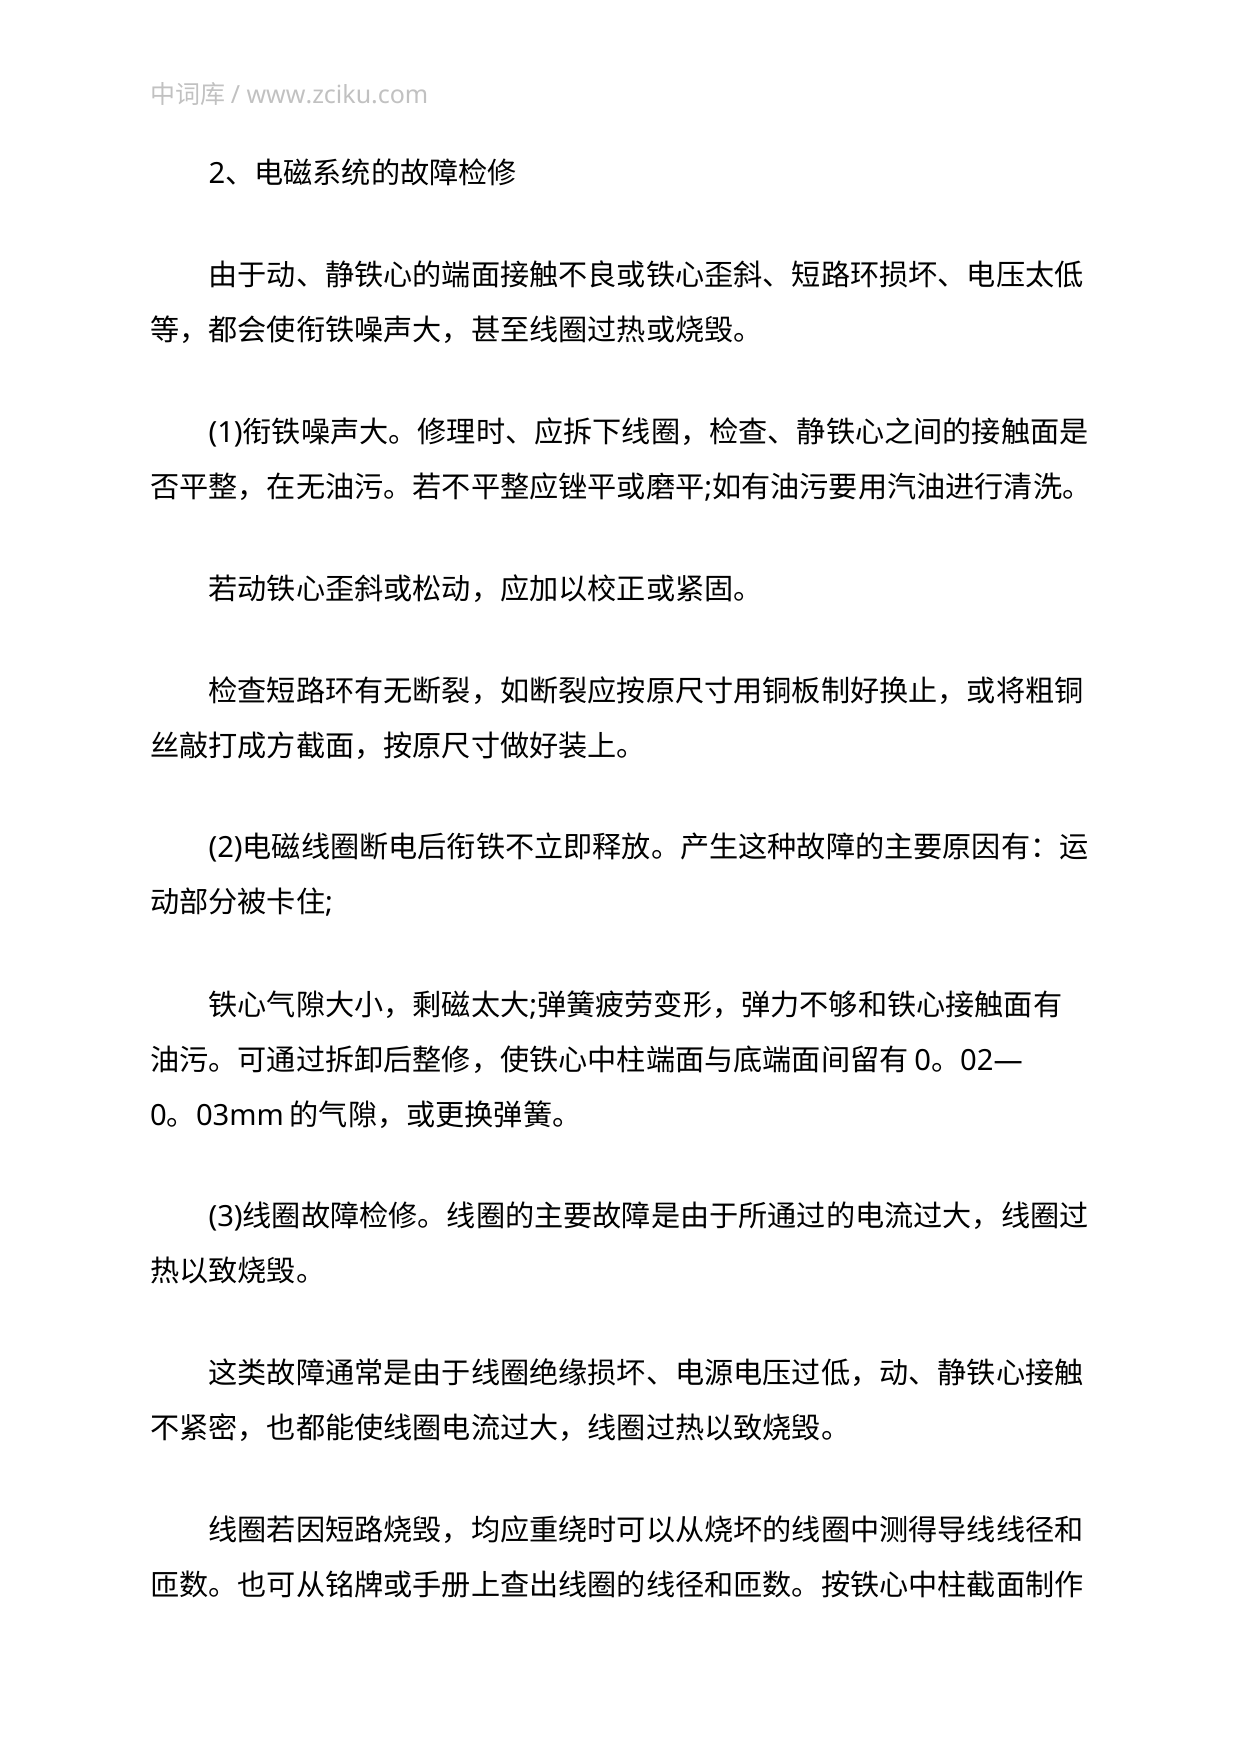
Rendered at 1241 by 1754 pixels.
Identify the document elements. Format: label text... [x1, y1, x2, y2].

text 这类故障通常是由于线圈绝缘损坏、电源电压过低，动、静铁心接触不紧密，也都能使线圈电流过大，线圈过热以致烧毁。 [150, 1350, 1090, 1447]
text 若动铁心歪斜或松动，应加以校正或紧固。 [150, 566, 1090, 608]
text (2)电磁线圈断电后衔铁不立即释放。产生这种故障的主要原因有：运动部分被卡住; [150, 824, 1090, 921]
text 铁心气隙大小，剩磁太大;弹簧疲劳变形，弹力不够和铁心接触面有油污。可通过拆卸后整修，使铁心中柱端面与底端面间留有0。02—0。03mm的气隙，或更换弹簧。 [150, 981, 1090, 1133]
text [150, 1506, 1090, 1604]
text (1)衔铁噪声大。修理时、应拆下线圈，检查、静铁心之间的接触面是否平整，在无油污。若不平整应锉平或磨平;如有油污要用汽油进行清洗。 [150, 409, 1090, 506]
text (3)线圈故障检修。线圈的主要故障是由于所通过的电流过大，线圈过热以致烧毁。 [150, 1193, 1090, 1290]
text 由于动、静铁心的端面接触不良或铁心歪斜、短路环损坏、电压太低等，都会使衔铁噪声大，甚至线圈过热或烧毁。 [150, 252, 1090, 349]
text 检查短路环有无断裂，如断裂应按原尺寸用铜板制好换止，或将粗铜丝敲打成方截面，按原尺寸做好装上。 [150, 667, 1090, 764]
text 2、电磁系统的故障检修 [150, 150, 1090, 192]
